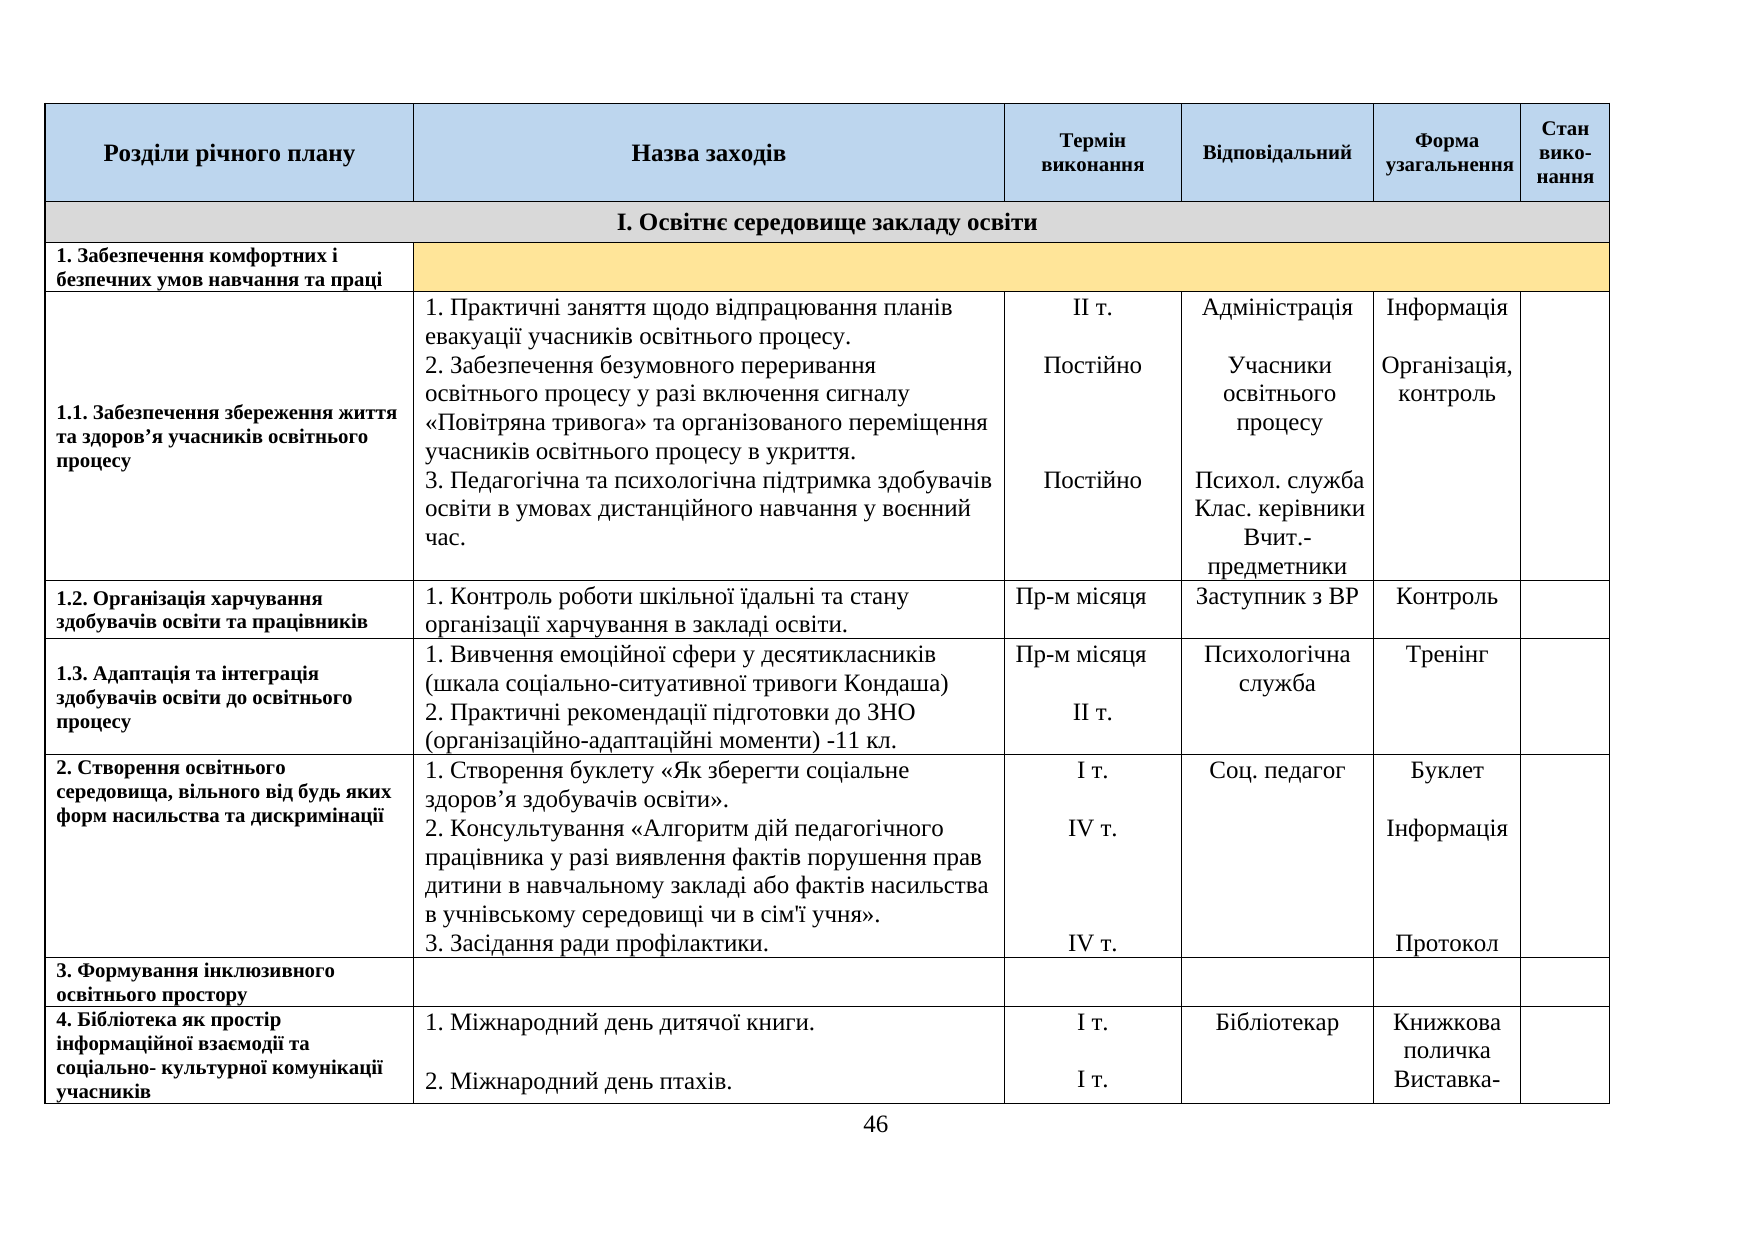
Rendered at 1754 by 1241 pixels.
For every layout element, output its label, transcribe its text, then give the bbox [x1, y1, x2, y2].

table_cell 1. Забезпечення комфортних і безпечних умов навчання та праці [46, 243, 413, 291]
table_cell І. Освітнє середовище закладу освіти [46, 202, 1609, 242]
table_cell Заступник з ВР [1182, 581, 1373, 638]
table_cell 1. Практичні заняття щодо відпрацювання планів евакуації учасників освітнього процесу. 2. Забезпечення безумовного переривання освітнього процесу у разі включення сигналу «Повітряна тривога» та організованого переміщення учасників освітнього процесу в укриття. 3. Педагогічна та психологічна підтримка здобувачів освіти в умовах дистанційного навчання у воєнний час. [414, 292, 1004, 580]
table_header Назва заходів [414, 104, 1004, 201]
table_header Термін виконання [1005, 104, 1181, 201]
table_cell Психологічна служба [1182, 639, 1373, 754]
table_cell 1.3. Адаптація та інтеграція здобувачів освіти до освітнього процесу [46, 639, 413, 754]
table_cell [1521, 292, 1609, 580]
table_cell [1521, 958, 1609, 1006]
table_cell 4. Бібліотека як простір інформаційної взаємодії та соціально- культурної комунікації учасників освітнього процесу [151, 1007, 413, 1103]
table_cell 3. Формування інклюзивного освітнього простору [46, 958, 413, 1006]
table_cell [1521, 581, 1609, 638]
table_cell 4. Бібліотека як простір інформаційної взаємодії та соціально- культурної комунікації учасників освітнього процесу [46, 1007, 210, 1103]
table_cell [414, 1007, 1004, 1103]
table_cell Контроль [1374, 581, 1520, 638]
table_cell [1521, 1007, 1609, 1103]
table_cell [1005, 1007, 1181, 1103]
table_cell [1521, 755, 1609, 957]
table_header Розділи річного плану [46, 104, 413, 201]
table_header Стан вико- нання [1521, 104, 1609, 201]
table_cell 1.2. Організація харчування здобувачів освіти та працівників [46, 581, 413, 638]
table_cell [414, 243, 1609, 291]
table_cell Пр-м місяця ІІ т. [1005, 639, 1181, 754]
table_header Відповідальний [1182, 104, 1373, 201]
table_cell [1374, 1007, 1520, 1103]
table_header Форма узагальнення [1374, 104, 1520, 201]
table_cell 1. Вивчення емоційної сфери у десятикласників (шкала соціально-ситуативної тривоги Кондаша) 2. Практичні рекомендації підготовки до ЗНО (організаційно-адаптаційні моменти) -11 кл. [414, 639, 1004, 754]
table_cell [414, 958, 1004, 1006]
table_cell Пр-м місяця [1005, 581, 1181, 638]
table_cell І т. IV т. IV т. [1005, 755, 1181, 957]
table_cell ІІ т. Постійно Постійно [1005, 292, 1181, 580]
table_cell Інформація Організація, контроль [1374, 292, 1520, 580]
table_cell 2. Створення освітнього середовища, вільного від будь яких форм насильства та дискримінації [46, 755, 413, 957]
table_cell 1. Контроль роботи шкільної їдальні та стану організації харчування в закладі освіти. [414, 581, 1004, 638]
table_cell [1374, 958, 1520, 1006]
table_cell Буклет Інформація Протокол [1374, 755, 1520, 957]
table_cell [1182, 958, 1373, 1006]
table_cell 1.1. Забезпечення збереження життя та здоров’я учасників освітнього процесу [46, 292, 413, 580]
table_cell 1. Створення буклету «Як зберегти соціальне здоров’я здобувачів освіти». 2. Консультування «Алгоритм дій педагогічного працівника у разі виявлення фактів порушення прав дитини в навчальному закладі або фактів насильства в учнівському середовищі чи в сім'ї учня». 3. Засідання ради профілактики. [414, 755, 1004, 957]
table_cell [1521, 639, 1609, 754]
table_cell Тренінг [1374, 639, 1520, 754]
table_cell Бібліотекар [1182, 1007, 1373, 1103]
table_cell Соц. педагог [1182, 755, 1373, 957]
table_cell [1005, 958, 1181, 1006]
table_cell Адміністрація Учасники освітнього процесу Психол. служба Клас. керівники Вчит.-предметники [1182, 292, 1373, 580]
